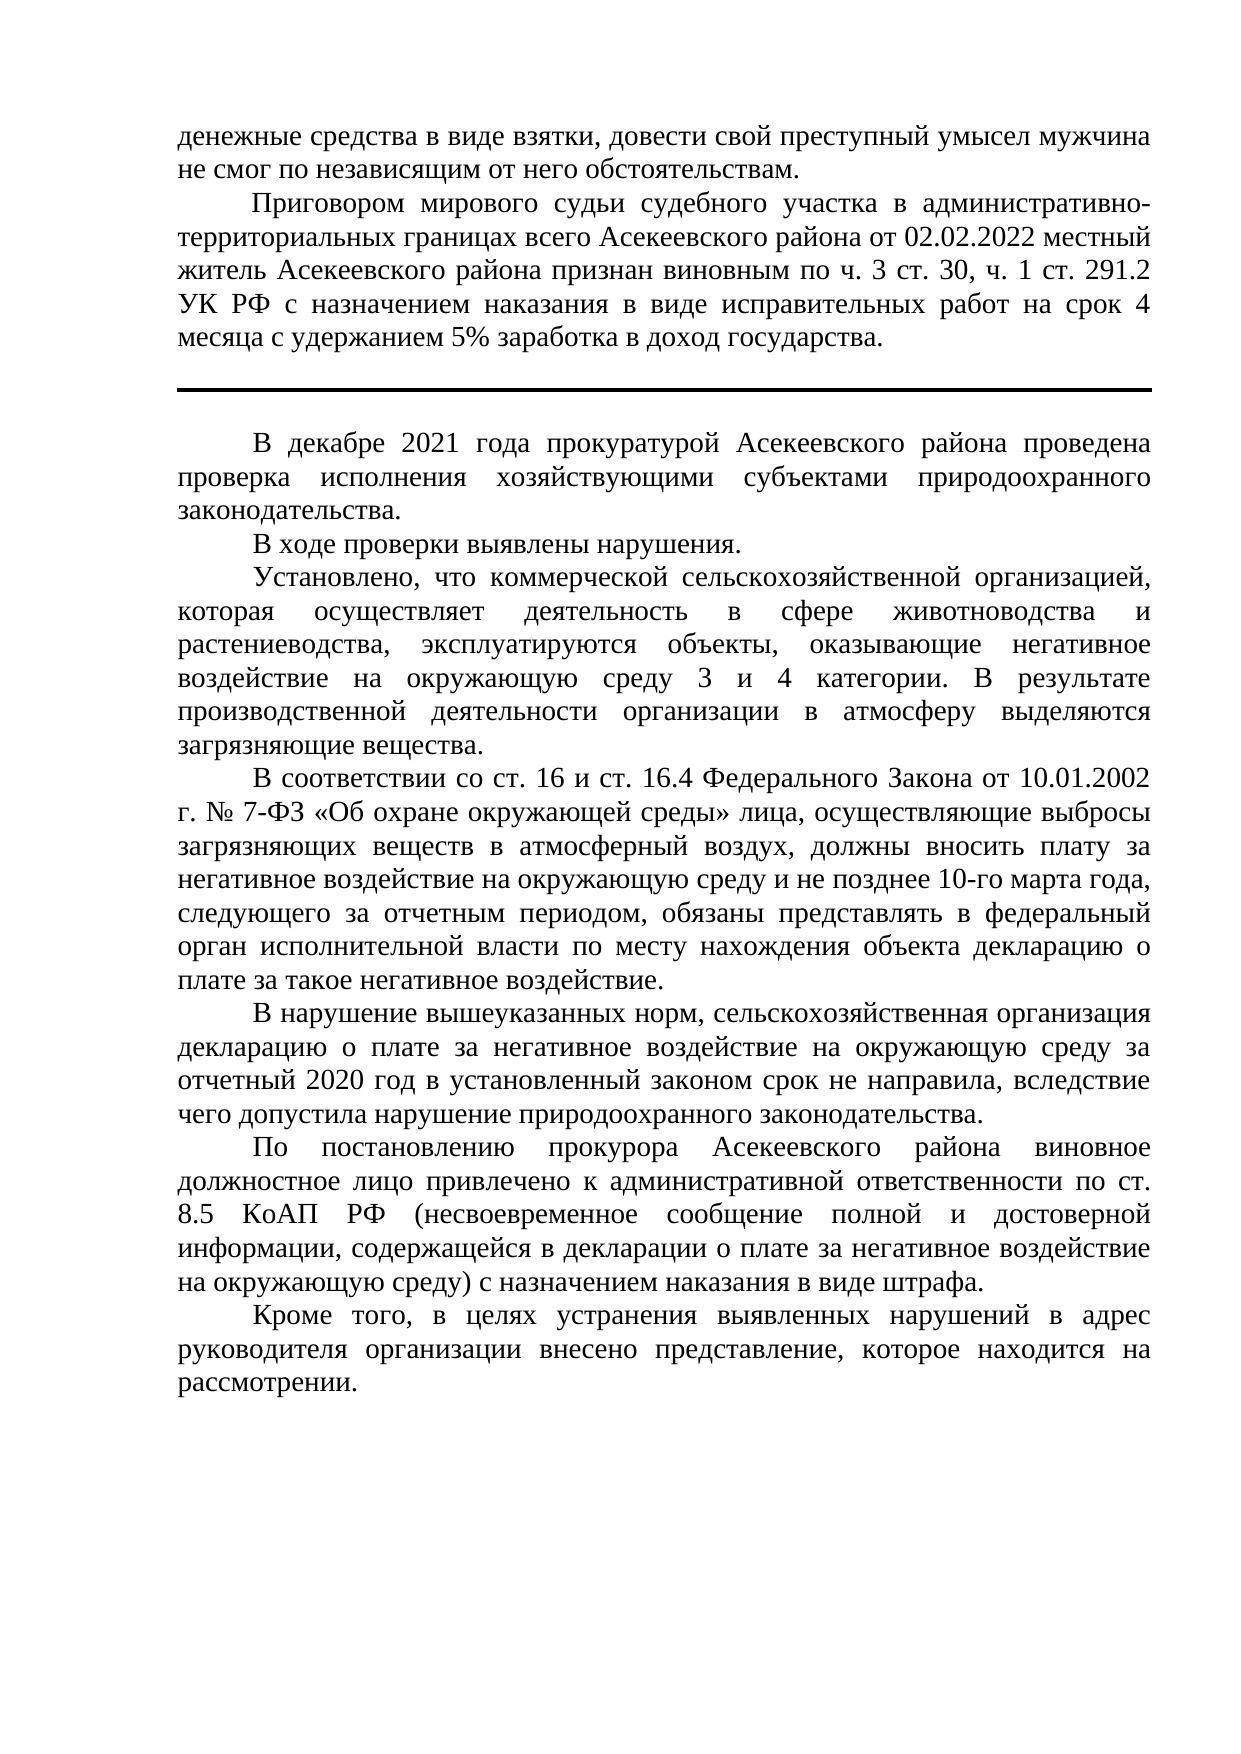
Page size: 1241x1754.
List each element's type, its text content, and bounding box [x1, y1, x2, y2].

text Кроме того, в целях устранения выявленных нарушений в адрес руководителя организации внесено представление, которое находится на рассмотрении. [177, 1297, 1152, 1398]
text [177, 118, 1152, 185]
text В декабре 2021 года прокуратурой Асекеевского района проведена проверка исполнения хозяйствующими субъектами природоохранного законодательства. [177, 425, 1152, 526]
text В нарушение вышеуказанных норм, сельскохозяйственная организация декларацию о плате за негативное воздействие на окружающую среду за отчетный 2020 год в установленный законом срок не направила, вследствие чего допустила нарушение природоохранного законодательства. [177, 995, 1152, 1129]
text Приговором мирового судьи судебного участка в административно-территориальных границах всего Асекеевского района от 02.02.2022 местный житель Асекеевского района признан виновным по ч. 3 ст. 30, ч. 1 ст. 291.2 УК РФ с назначением наказания в виде исправительных работ на срок 4 месяца с удержанием 5% заработка в доход государства. [177, 185, 1152, 353]
text В ходе проверки выявлены нарушения. [177, 526, 1152, 559]
text Установлено, что коммерческой сельскохозяйственной организацией, которая осуществляет деятельность в сфере животноводства и растениеводства, эксплуатируются объекты, оказывающие негативное воздействие на окружающую среду 3 и 4 категории. В результате производственной деятельности организации в атмосферу выделяются загрязняющие вещества. [177, 559, 1152, 761]
text По постановлению прокурора Асекеевского района виновное должностное лицо привлечено к административной ответственности по ст. 8.5 КоАП РФ (несвоевременное сообщение полной и достоверной информации, содержащейся в декларации о плате за негативное воздействие на окружающую среду) с назначением наказания в виде штрафа. [177, 1129, 1152, 1297]
text В соответствии со ст. 16 и ст. 16.4 Федерального Закона от 10.01.2002 г. № 7-ФЗ «Об охране окружающей среды» лица, осуществляющие выбросы загрязняющих веществ в атмосферный воздух, должны вносить плату за негативное воздействие на окружающую среду и не позднее 10-го марта года, следующего за отчетным периодом, обязаны представлять в федеральный орган исполнительной власти по месту нахождения объекта декларацию о плате за такое негативное воздействие. [177, 761, 1152, 995]
